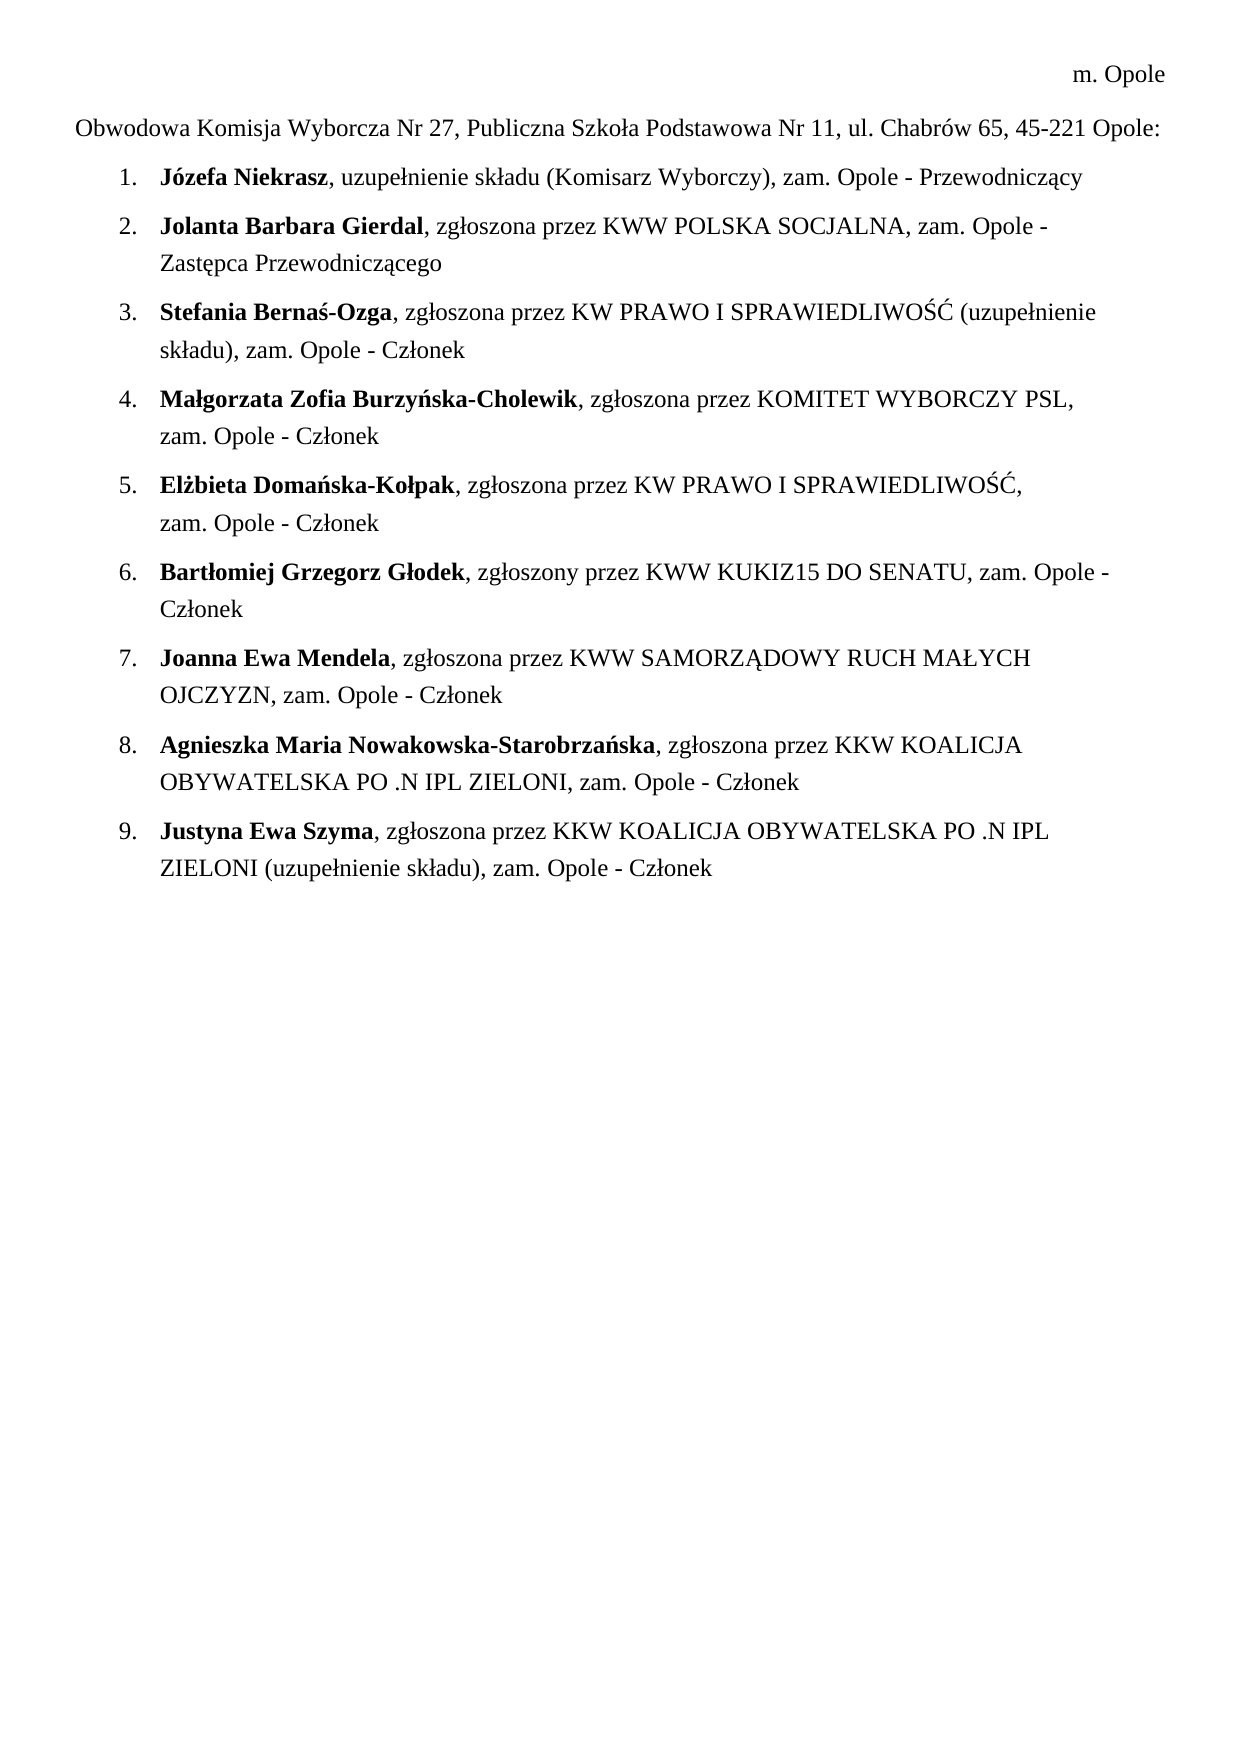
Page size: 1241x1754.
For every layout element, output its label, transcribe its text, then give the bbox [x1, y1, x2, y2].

text Obwodowa Komisja Wyborcza Nr 27, Publiczna Szkoła Podstawowa Nr 11, ul. Chabrów 65, 45-221 Opole: [75, 113, 1165, 142]
table_cell Elżbieta Domańska-Kołpak, zgłoszona przez KW PRAWO I SPRAWIEDLIWOŚĆ, zam. Opole - Członek [148, 465, 1138, 551]
table_cell 8. [75, 724, 148, 810]
table_cell Bartłomiej Grzegorz Głodek, zgłoszony przez KWW KUKIZ15 DO SENATU, zam. Opole - Członek [148, 551, 1138, 637]
table_cell 7. [75, 638, 148, 724]
table_cell Stefania Bernaś-Ozga, zgłoszona przez KW PRAWO I SPRAWIEDLIWOŚĆ (uzupełnienie składu), zam. Opole - Członek [148, 292, 1138, 378]
table_cell Joanna Ewa Mendela, zgłoszona przez KWW SAMORZĄDOWY RUCH MAŁYCH OJCZYZN, zam. Opole - Członek [148, 638, 1138, 724]
text m. Opole [75, 59, 1165, 88]
table_cell 5. [75, 465, 148, 551]
table_cell 3. [75, 292, 148, 378]
table_cell Agnieszka Maria Nowakowska-Starobrzańska, zgłoszona przez KKW KOALICJA OBYWATELSKA PO .N IPL ZIELONI, zam. Opole - Członek [148, 724, 1138, 810]
table_cell 9. [75, 810, 148, 897]
table_cell 4. [75, 378, 148, 464]
table_cell Justyna Ewa Szyma, zgłoszona przez KKW KOALICJA OBYWATELSKA PO .N IPL ZIELONI (uzupełnienie składu), zam. Opole - Członek [148, 810, 1138, 897]
table_cell Jolanta Barbara Gierdal, zgłoszona przez KWW POLSKA SOCJALNA, zam. Opole - Zastępca Przewodniczącego [148, 205, 1138, 292]
table_cell Małgorzata Zofia Burzyńska-Cholewik, zgłoszona przez KOMITET WYBORCZY PSL, zam. Opole - Członek [148, 378, 1138, 464]
table_cell 6. [75, 551, 148, 637]
table_cell 2. [75, 205, 148, 292]
table_header Józefa Niekrasz, uzupełnienie składu (Komisarz Wyborczy), zam. Opole - Przewodniczący [148, 156, 1138, 205]
table_header 1. [75, 156, 148, 205]
